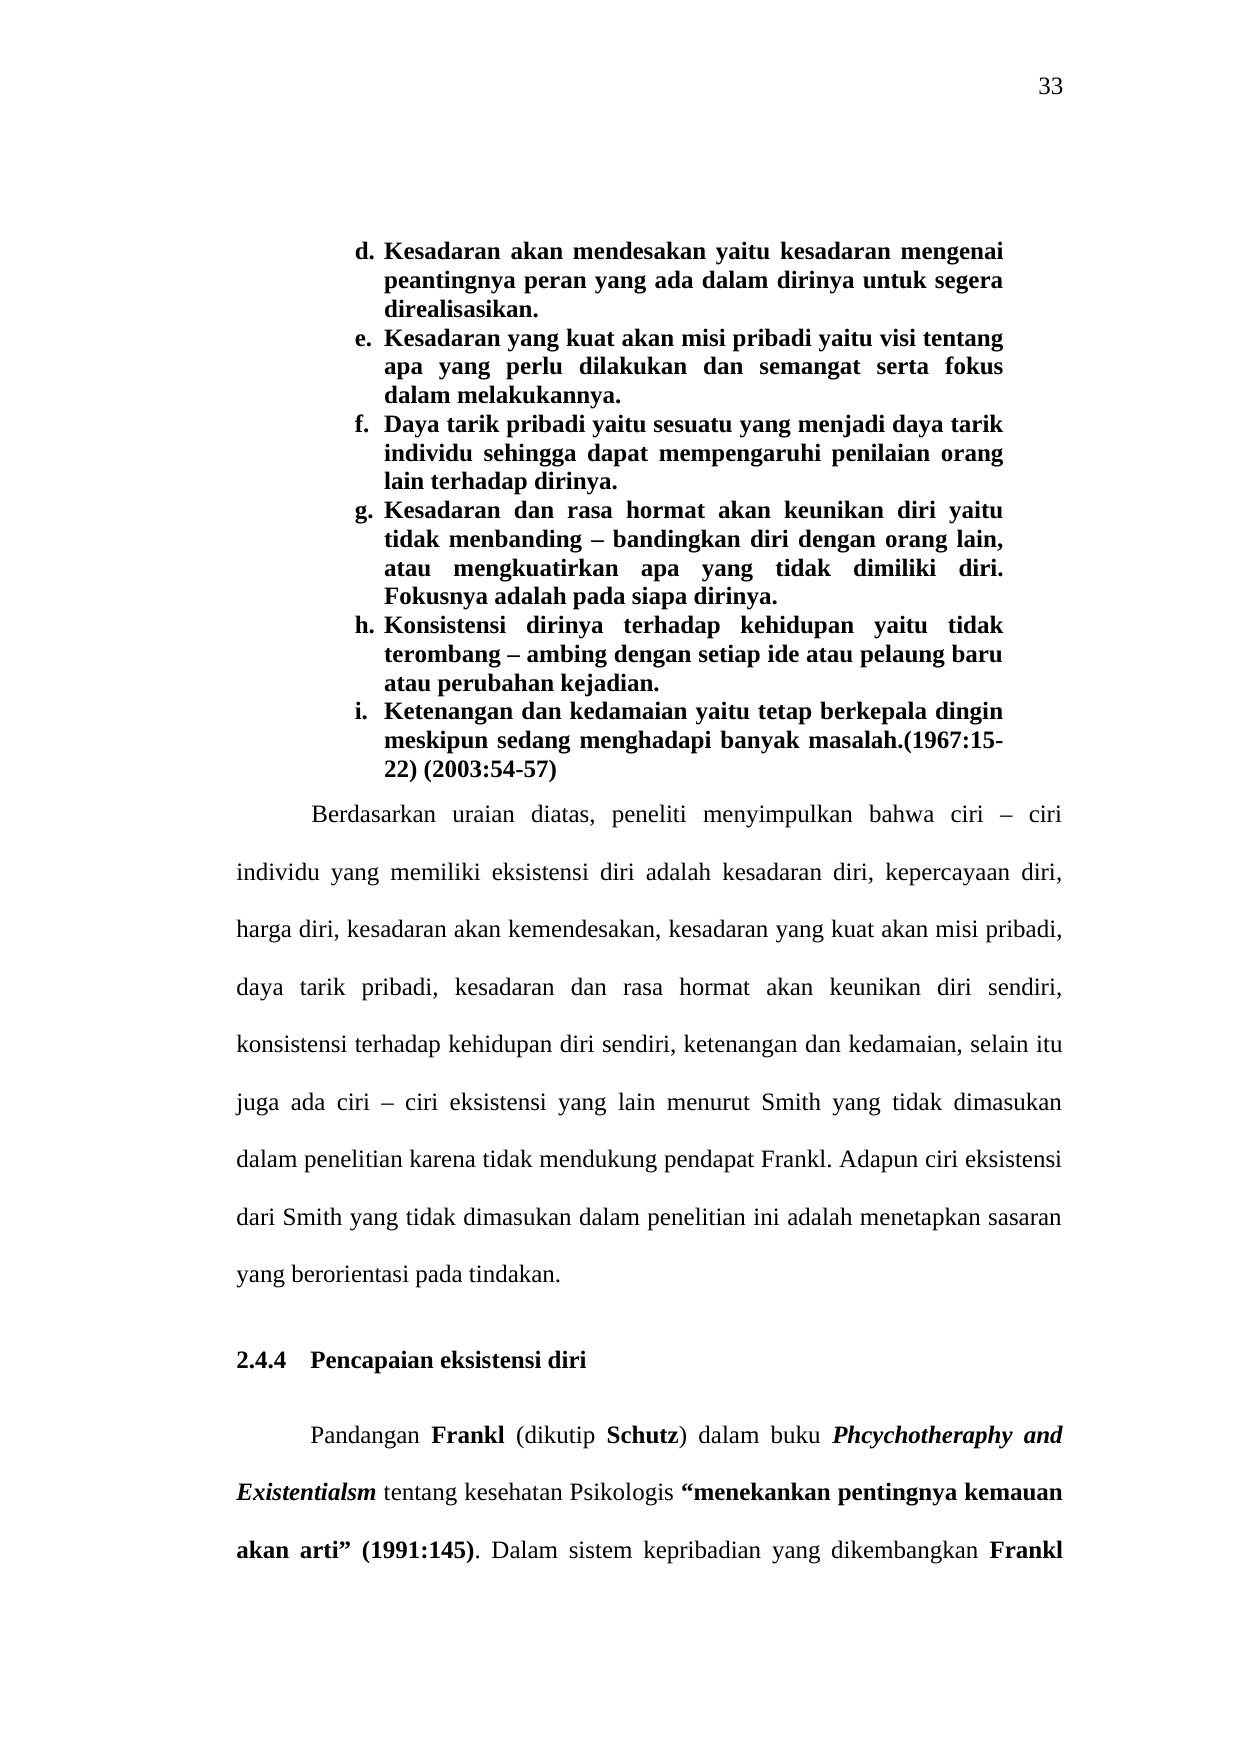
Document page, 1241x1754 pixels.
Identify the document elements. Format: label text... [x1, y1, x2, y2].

list Konsistensi dirinya terhadap kehidupan yaitu tidak terombang – ambing dengan setiap ide atau pelaung baru atau perubahan kejadian. [354, 610, 1004, 696]
list Pencapaian eksistensi diri [236, 1346, 1063, 1374]
list Ketenangan dan kedamaian yaitu tetap berkepala dingin meskipun sedang menghadapi banyak masalah.(1967:15-22) (2003:54-57) [354, 696, 1004, 783]
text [236, 1420, 1063, 1563]
text Berdasarkan uraian diatas, peneliti menyimpulkan bahwa ciri – ciri individu yang memiliki eksistensi diri adalah kesadaran diri, kepercayaan diri, harga diri, kesadaran akan kemendesakan, kesadaran yang kuat akan misi pribadi, daya tarik pribadi, kesadaran dan rasa hormat akan keunikan diri sendiri, konsistensi terhadap kehidupan diri sendiri, ketenangan dan kedamaian, selain itu juga ada ciri – ciri eksistensi yang lain menurut Smith yang tidak dimasukan dalam penelitian karena tidak mendukung pendapat Frankl. Adapun ciri eksistensi dari Smith yang tidak dimasukan dalam penelitian ini adalah menetapkan sasaran yang berorientasi pada tindakan. [236, 799, 1063, 1288]
list Kesadaran dan rasa hormat akan keunikan diri yaitu tidak menbanding – bandingkan diri dengan orang lain, atau mengkuatirkan apa yang tidak dimiliki diri. Fokusnya adalah pada siapa dirinya. [354, 495, 1004, 610]
list Kesadaran yang kuat akan misi pribadi yaitu visi tentang apa yang perlu dilakukan dan semangat serta fokus dalam melakukannya. [354, 323, 1004, 409]
list Daya tarik pribadi yaitu sesuatu yang menjadi daya tarik individu sehingga dapat mempengaruhi penilaian orang lain terhadap dirinya. [354, 409, 1004, 495]
list Kesadaran akan mendesakan yaitu kesadaran mengenai peantingnya peran yang ada dalam dirinya untuk segera direalisasikan. [354, 236, 1004, 323]
